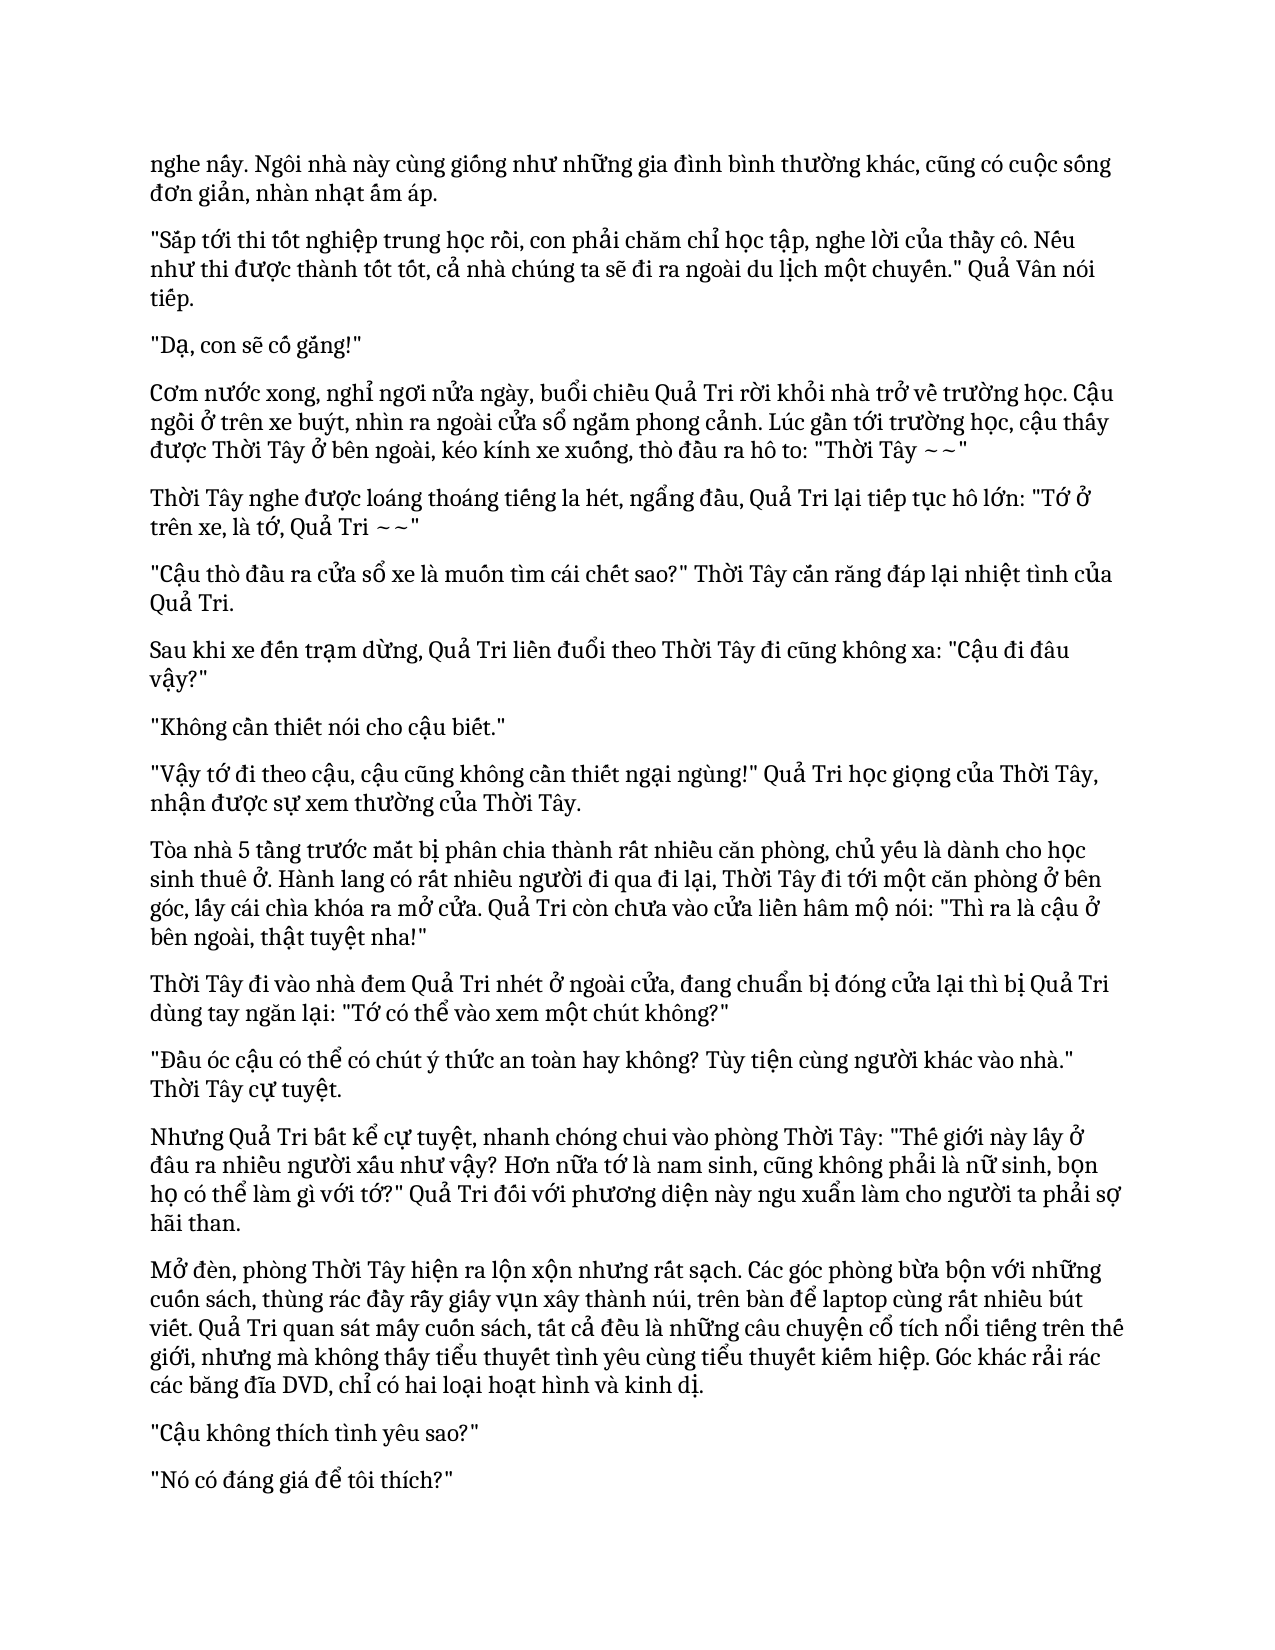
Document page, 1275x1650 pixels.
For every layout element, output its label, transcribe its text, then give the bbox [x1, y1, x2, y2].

text "Nó có đáng giá để tôi thích?" [150, 1466, 1125, 1495]
text "Cậu thò đầu ra cửa sổ xe là muốn tìm cái chết sao?" Thời Tây cắn răng đáp lại nhiệt tình của Quả Tri. [150, 560, 1125, 617]
text "Sắp tới thi tốt nghiệp trung học rồi, con phải chăm chỉ học tập, nghe lời của thầy cô. Nếu như thi được thành tốt tốt, cả nhà chúng ta sẽ đi ra ngoài du lịch một chuyến." Quả Vân nói tiếp. [150, 226, 1125, 312]
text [150, 150, 1125, 207]
text Thời Tây đi vào nhà đem Quả Tri nhét ở ngoài cửa, đang chuẩn bị đóng cửa lại thì bị Quả Tri dùng tay ngăn lại: "Tớ có thể vào xem một chút không?" [150, 970, 1125, 1027]
text "Không cần thiết nói cho cậu biết." [150, 712, 1125, 741]
text "Đầu óc cậu có thể có chút ý thức an toàn hay không? Tùy tiện cùng người khác vào nhà." Thời Tây cự tuyệt. [150, 1046, 1125, 1104]
text Sau khi xe đến trạm dừng, Quả Tri liền đuổi theo Thời Tây đi cũng không xa: "Cậu đi đâu vậy?" [150, 636, 1125, 694]
text Cơm nước xong, nghỉ ngơi nửa ngày, buổi chiều Quả Tri rời khỏi nhà trở về trường học. Cậu ngồi ở trên xe buýt, nhìn ra ngoài cửa sổ ngắm phong cảnh. Lúc gần tới trường học, cậu thấy được Thời Tây ở bên ngoài, kéo kính xe xuống, thò đầu ra hô to: "Thời Tây ~~" [150, 379, 1125, 465]
text Thời Tây nghe được loáng thoáng tiếng la hét, ngẩng đầu, Quả Tri lại tiếp tục hô lớn: "Tớ ở trên xe, là tớ, Quả Tri ~~" [150, 484, 1125, 541]
text Mở đèn, phòng Thời Tây hiện ra lộn xộn nhưng rất sạch. Các góc phòng bừa bộn với những cuốn sách, thùng rác đầy rẫy giấy vụn xây thành núi, trên bàn để laptop cùng rất nhiều bút viết. Quả Tri quan sát mấy cuốn sách, tất cả đều là những câu chuyện cổ tích nổi tiếng trên thế giới, nhưng mà không thấy tiểu thuyết tình yêu cùng tiểu thuyết kiếm hiệp. Góc khác rải rác các băng đĩa DVD, chỉ có hai loại hoạt hình và kinh dị. [150, 1256, 1125, 1400]
text Nhưng Quả Tri bất kể cự tuyệt, nhanh chóng chui vào phòng Thời Tây: "Thế giới này lấy ở đâu ra nhiều người xấu như vậy? Hơn nữa tớ là nam sinh, cũng không phải là nữ sinh, bọn họ có thể làm gì với tớ?" Quả Tri đối với phương diện này ngu xuẩn làm cho người ta phải sợ hãi than. [150, 1122, 1125, 1237]
text Tòa nhà 5 tầng trước mắt bị phân chia thành rất nhiều căn phòng, chủ yếu là dành cho học sinh thuê ở. Hành lang có rất nhiều người đi qua đi lại, Thời Tây đi tới một căn phòng ở bên góc, lấy cái chìa khóa ra mở cửa. Quả Tri còn chưa vào cửa liền hâm mộ nói: "Thì ra là cậu ở bên ngoài, thật tuyệt nha!" [150, 836, 1125, 951]
text "Vậy tớ đi theo cậu, cậu cũng không cần thiết ngại ngùng!" Quả Tri học giọng của Thời Tây, nhận được sự xem thường của Thời Tây. [150, 760, 1125, 817]
text "Cậu không thích tình yêu sao?" [150, 1419, 1125, 1447]
text "Dạ, con sẽ cố gắng!" [150, 331, 1125, 360]
